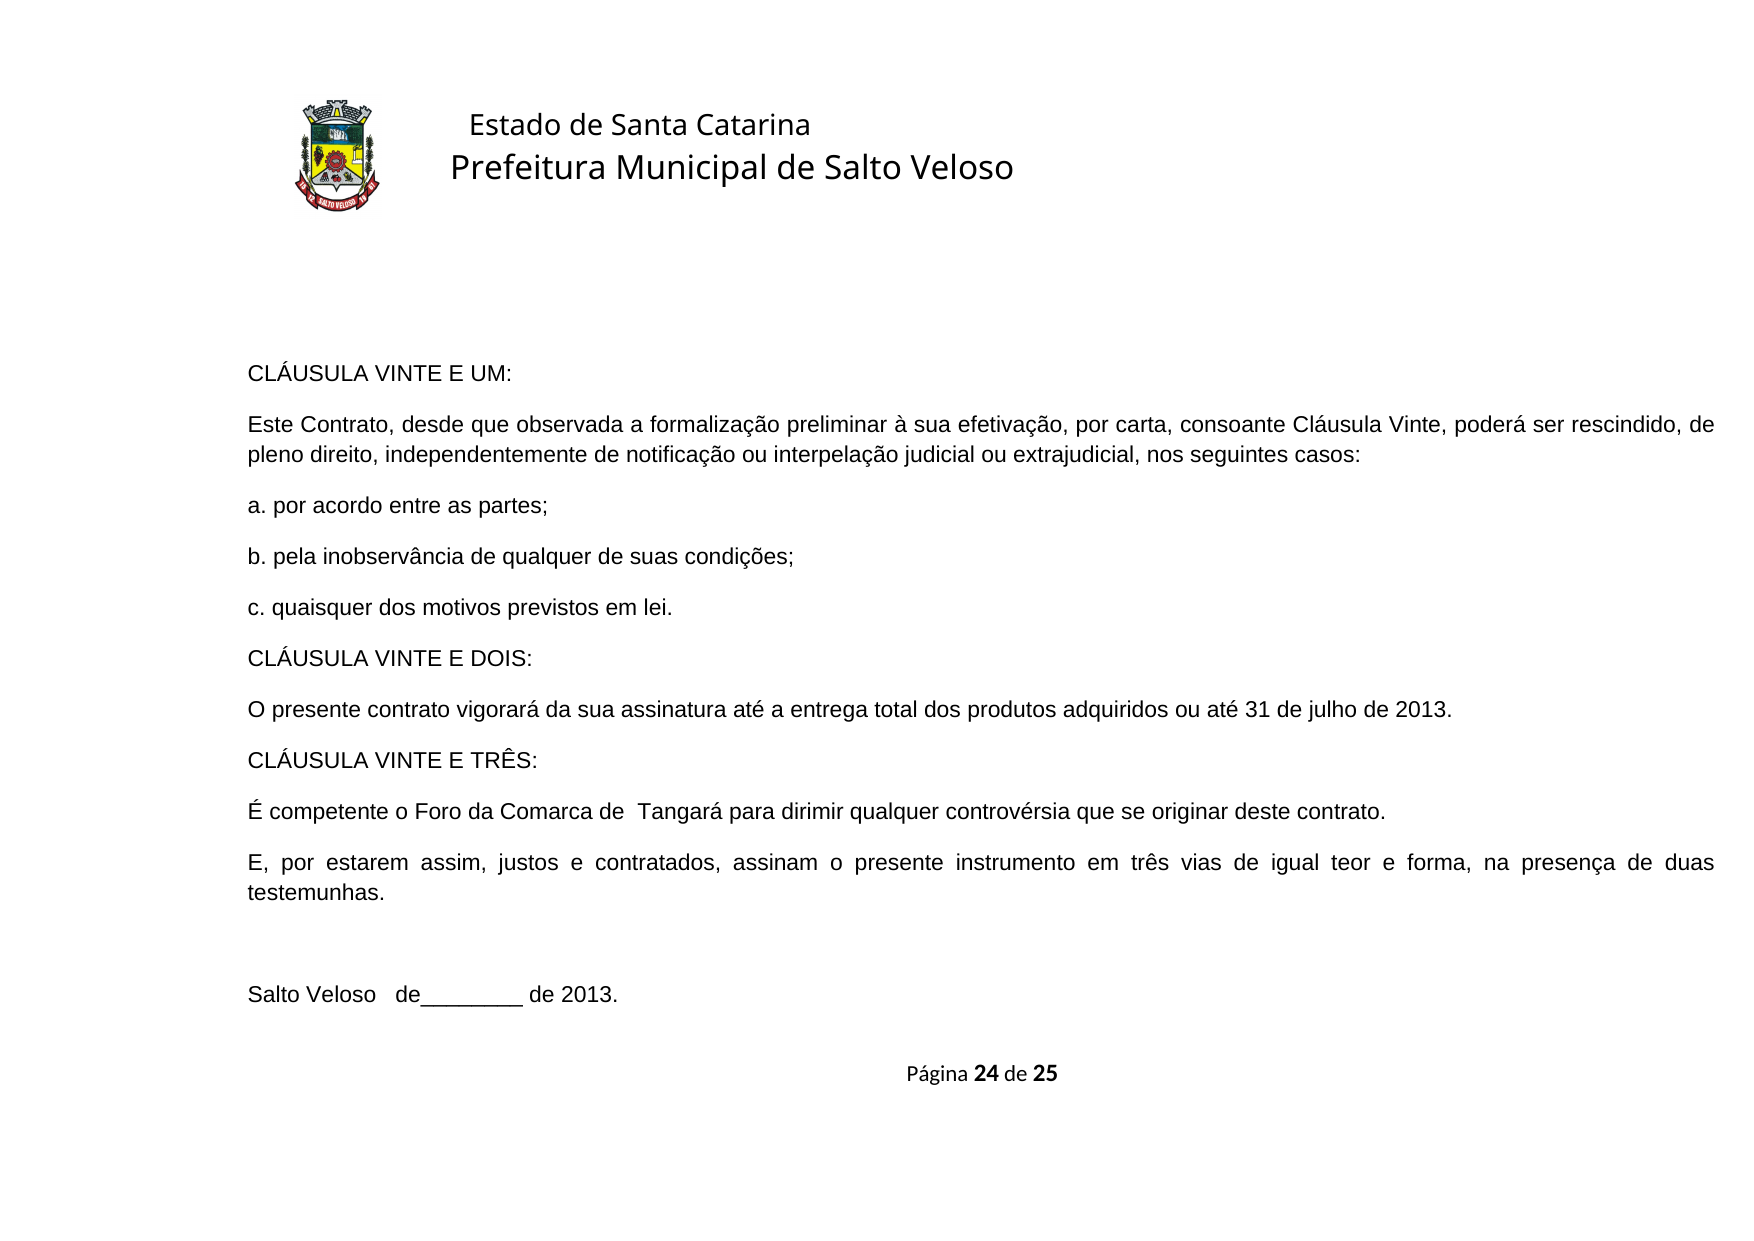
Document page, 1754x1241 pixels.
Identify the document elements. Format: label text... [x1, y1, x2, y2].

text a. por acordo entre as partes; [247, 492, 1717, 518]
text É competente o Foro da Comarca de Tangará para dirimir qualquer controvérsia que se originar deste contrato. [247, 798, 1717, 824]
text Salto Veloso de________ de 2013. [247, 981, 1717, 1008]
text CLÁUSULA VINTE E DOIS: [247, 645, 1717, 671]
text O presente contrato vigorará da sua assinatura até a entrega total dos produtos adquiridos ou até 31 de julho de 2013. [247, 696, 1717, 722]
text CLÁUSULA VINTE E UM: [247, 359, 1717, 386]
text CLÁUSULA VINTE E TRÊS: [247, 747, 1717, 773]
text b. pela inobservância de qualquer de suas condições; [247, 543, 1717, 569]
picture [293, 94, 383, 220]
text Este Contrato, desde que observada a formalização preliminar à sua efetivação, por carta, consoante Cláusula Vinte, poderá ser rescindido, de pleno direito, independentemente de notificação ou interpelação judicial ou extrajudicial, nos seguintes casos: [247, 411, 1717, 467]
text c. quaisquer dos motivos previstos em lei. [247, 594, 1717, 620]
text E, por estarem assim, justos e contratados, assinam o presente instrumento em três vias de igual teor e forma, na presença de duas testemunhas. [247, 849, 1717, 906]
